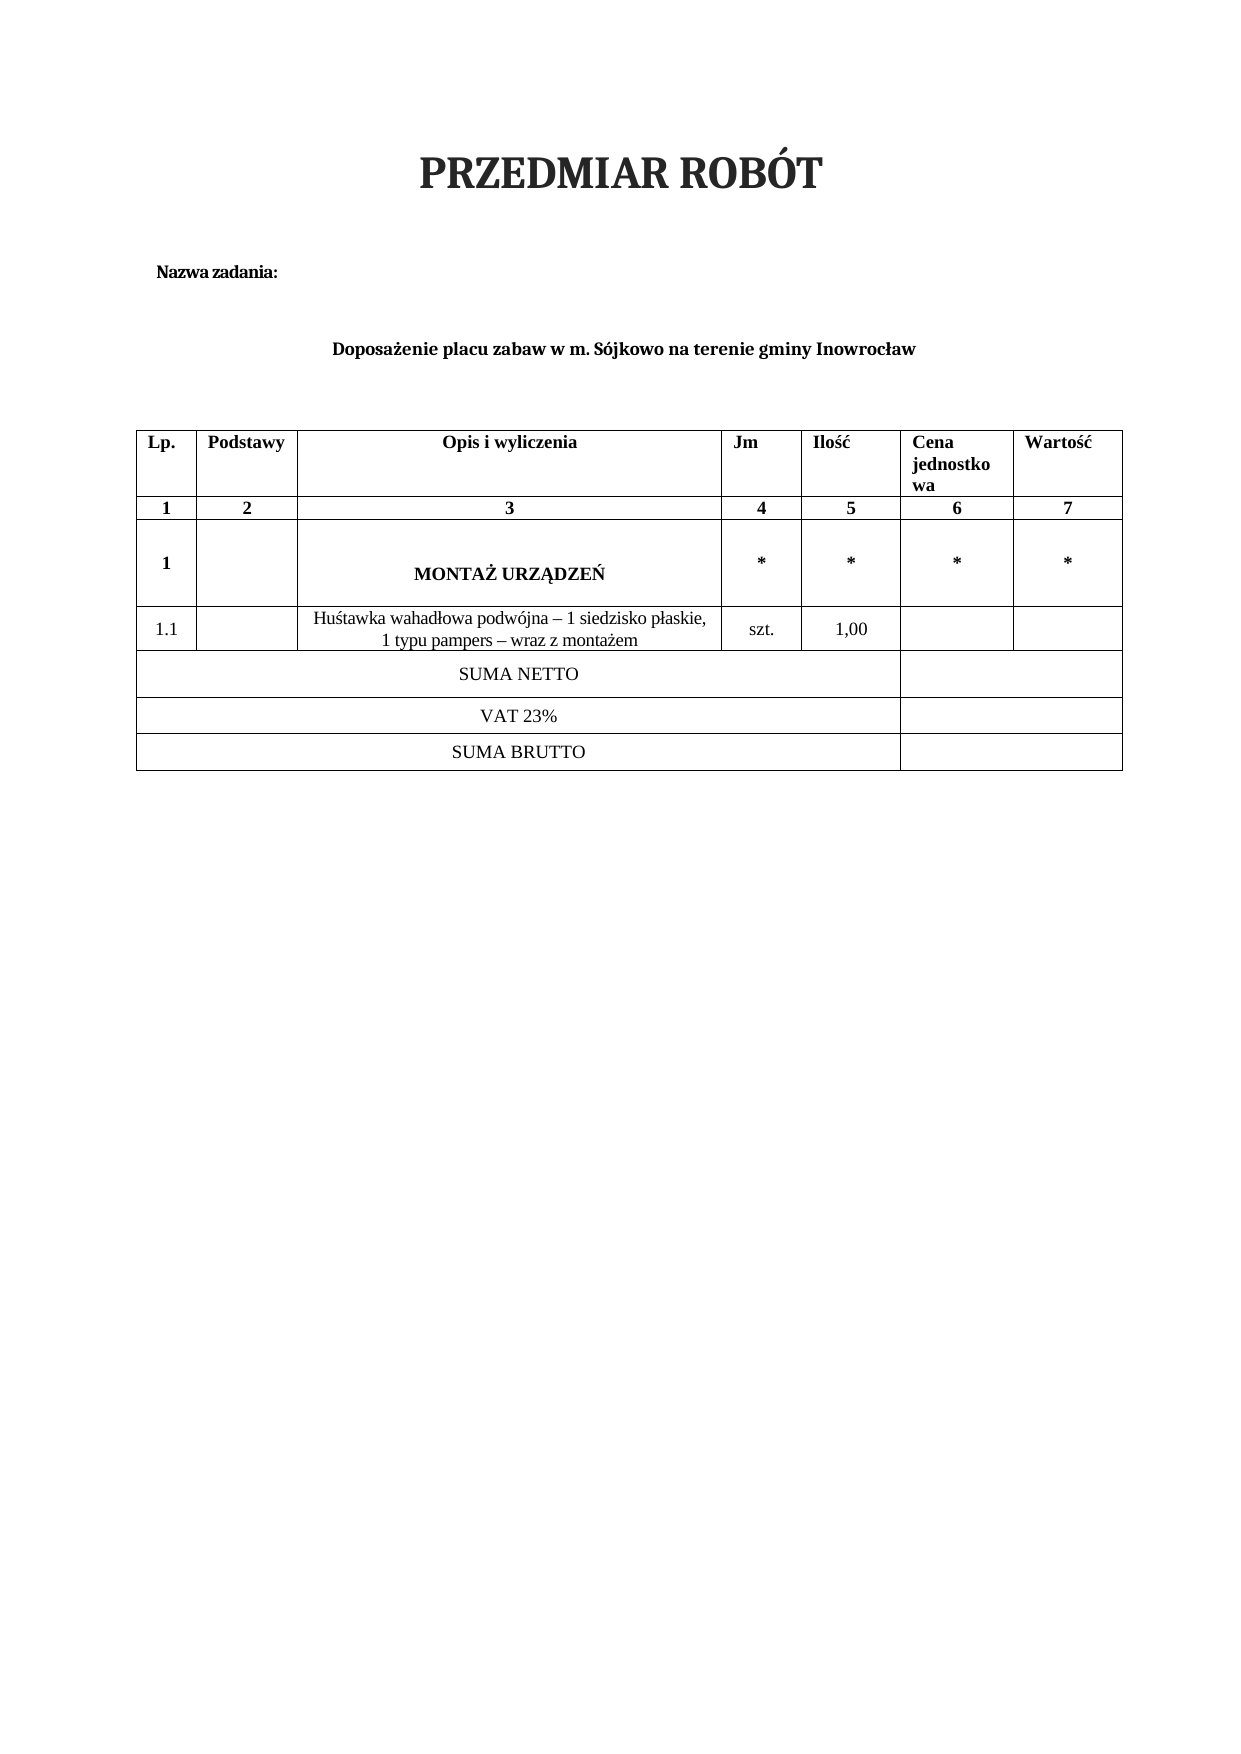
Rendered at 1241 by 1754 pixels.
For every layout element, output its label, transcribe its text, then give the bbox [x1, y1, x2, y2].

table_cell [1014, 607, 1122, 650]
table_cell * [901, 520, 1013, 606]
table_header Ilość [802, 431, 900, 496]
table_cell szt. [722, 607, 801, 650]
table_cell MONTAŻ URZĄDZEŃ [298, 520, 721, 606]
table_cell 7 [1014, 497, 1122, 518]
table_cell [901, 607, 1013, 650]
text Nazwa zadania: [156, 261, 1093, 283]
table_cell 5 [802, 497, 900, 518]
table_cell VAT 23% [137, 698, 900, 733]
table_header Podstawy [197, 431, 297, 496]
table_cell 6 [901, 497, 1013, 518]
table_cell [901, 734, 1122, 770]
table_cell 2 [197, 497, 297, 518]
table_cell 4 [722, 497, 801, 518]
table_cell 1 [137, 520, 196, 606]
table_cell 1,00 [802, 607, 900, 650]
text PRZEDMIAR ROBÓT [150, 148, 1093, 200]
table_header Opis i wyliczenia [298, 431, 721, 496]
table_header Wartość [1014, 431, 1122, 496]
table_cell SUMA BRUTTO [137, 734, 900, 770]
table_header Lp. [137, 431, 196, 496]
table_cell [197, 607, 297, 650]
table_cell * [802, 520, 900, 606]
text Doposażenie placu zabaw w m. Sójkowo na terenie gminy Inowrocław [156, 339, 1093, 361]
table_cell 3 [298, 497, 721, 518]
table_cell 1 [137, 497, 196, 518]
table_cell SUMA NETTO [137, 651, 900, 697]
table_header Jm [722, 431, 801, 496]
table_cell * [1014, 520, 1122, 606]
table_cell * [722, 520, 801, 606]
table_cell [901, 651, 1122, 697]
table_cell 1.1 [137, 607, 196, 650]
table_cell [197, 520, 297, 606]
table_header Cena jednostkowa [901, 431, 1013, 496]
table_cell [901, 698, 1122, 733]
table_cell Huśtawka wahadłowa podwójna – 1 siedzisko płaskie, 1 typu pampers – wraz z montażem [298, 607, 721, 650]
